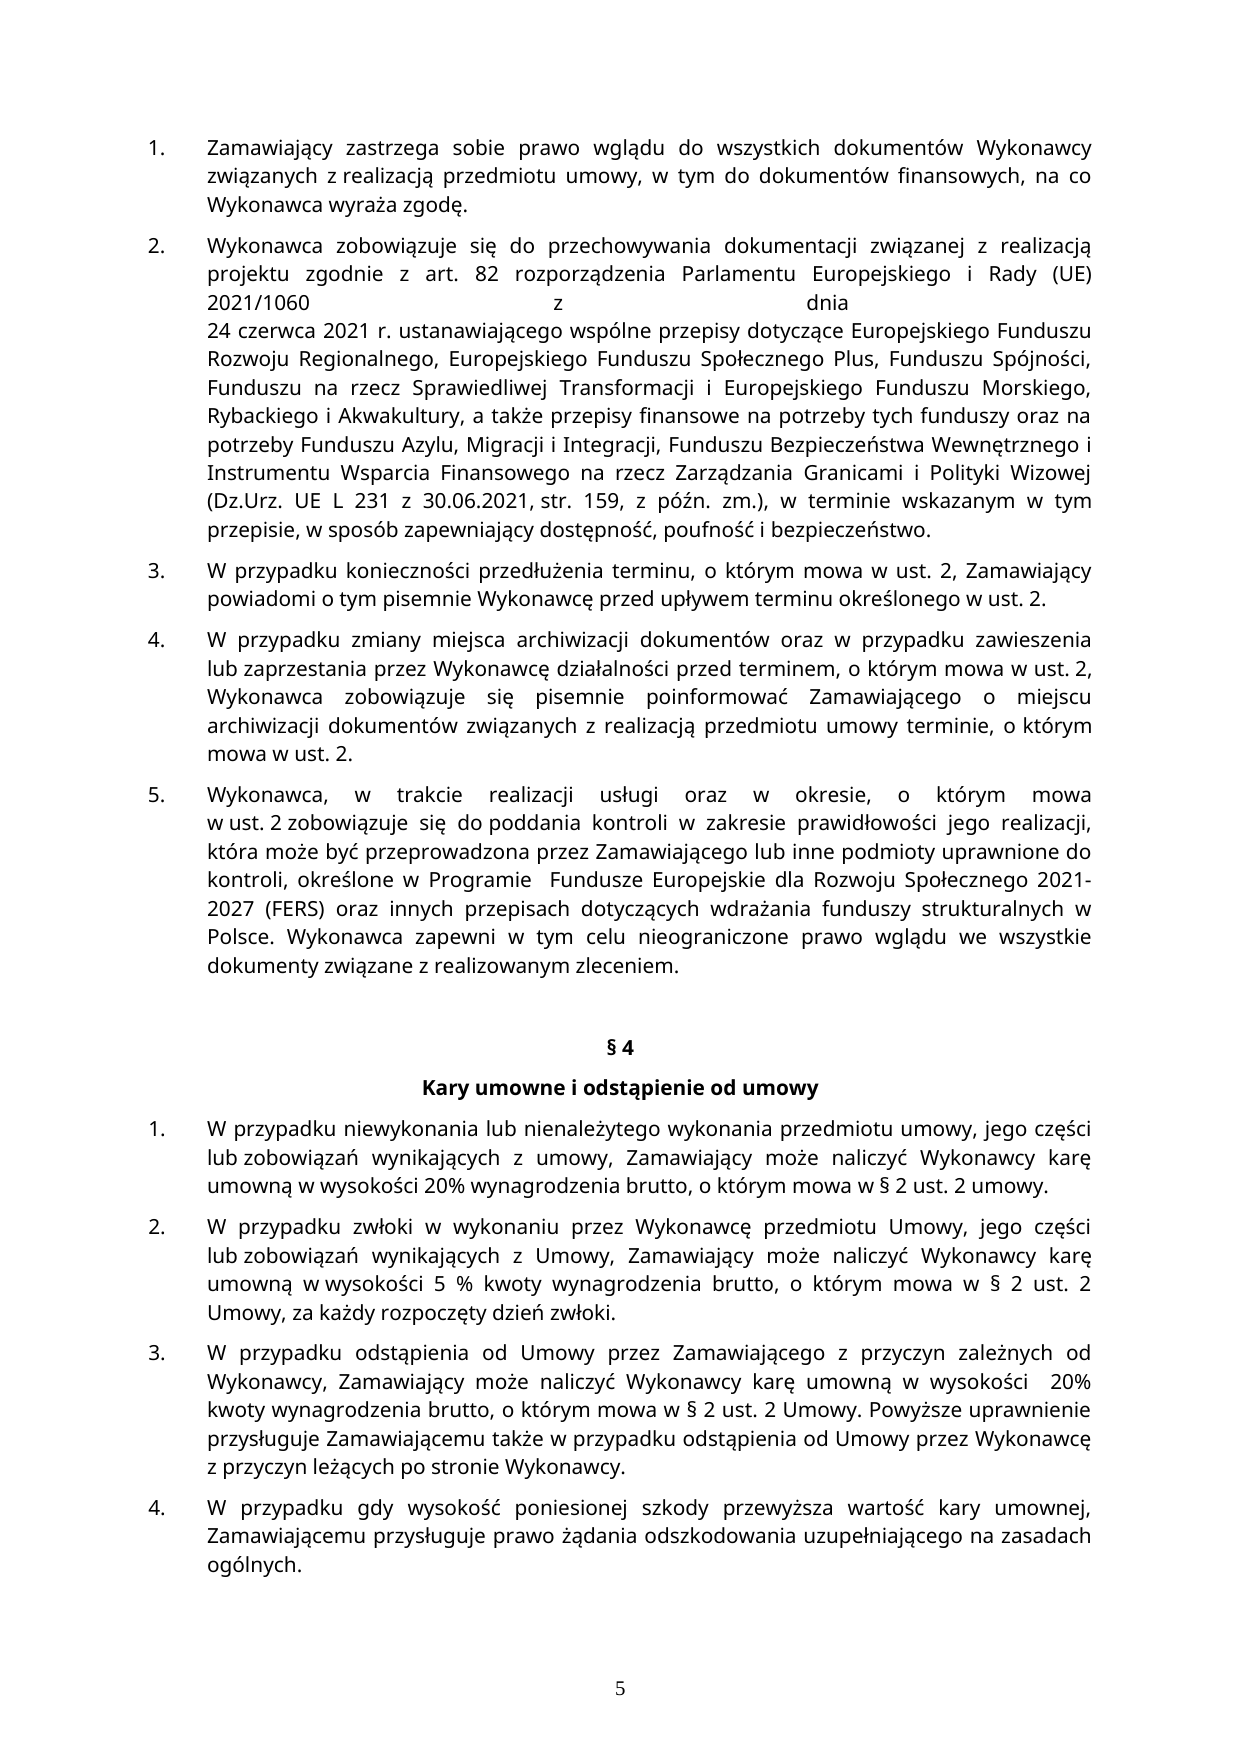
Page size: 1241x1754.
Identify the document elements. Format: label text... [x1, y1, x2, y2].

text Kary umowne i odstąpienie od umowy [148, 1073, 1092, 1102]
list W przypadku konieczności przedłużenia terminu, o którym mowa w ust. 2, Zamawiający powiadomi o tym pisemnie Wykonawcę przed upływem terminu określonego w ust. 2. [148, 556, 1092, 613]
list Wykonawca zobowiązuje się do przechowywania dokumentacji związanej z realizacją projektu zgodnie z art. 82 rozporządzenia Parlamentu Europejskiego i Rady (UE) 2021/1060 z dnia 24 czerwca 2021 r. ustanawiającego wspólne przepisy dotyczące Europejskiego Funduszu Rozwoju Regionalnego, Europejskiego Funduszu Społecznego Plus, Funduszu Spójności, Funduszu na rzecz Sprawiedliwej Transformacji i Europejskiego Funduszu Morskiego, Rybackiego i Akwakultury, a także przepisy finansowe na potrzeby tych funduszy oraz na potrzeby Funduszu Azylu, Migracji i Integracji, Funduszu Bezpieczeństwa Wewnętrznego i Instrumentu Wsparcia Finansowego na rzecz Zarządzania Granicami i Polityki Wizowej (Dz.Urz. UE L 231 z 30.06.2021, str. 159, z późn. zm.), w terminie wskazanym w tym przepisie, w sposób zapewniający dostępność, poufność i bezpieczeństwo. [148, 231, 1092, 543]
list W przypadku zwłoki w wykonaniu przez Wykonawcę przedmiotu Umowy, jego części lub zobowiązań wynikających z Umowy, Zamawiający może naliczyć Wykonawcy karę umowną w wysokości 5 % kwoty wynagrodzenia brutto, o którym mowa w § 2 ust. 2 Umowy, za każdy rozpoczęty dzień zwłoki. [148, 1212, 1092, 1326]
list Wykonawca, w trakcie realizacji usługi oraz w okresie, o którym mowa w ust. 2 zobowiązuje się do poddania kontroli w zakresie prawidłowości jego realizacji, która może być przeprowadzona przez Zamawiającego lub inne podmioty uprawnione do kontroli, określone w Programie Fundusze Europejskie dla Rozwoju Społecznego 2021-2027 (FERS) oraz innych przepisach dotyczących wdrażania funduszy strukturalnych w Polsce. Wykonawca zapewni w tym celu nieograniczone prawo wglądu we wszystkie dokumenty związane z realizowanym zleceniem. [148, 780, 1092, 979]
list W przypadku niewykonania lub nienależytego wykonania przedmiotu umowy, jego części lub zobowiązań wynikających z umowy, Zamawiający może naliczyć Wykonawcy karę umowną w wysokości 20% wynagrodzenia brutto, o którym mowa w § 2 ust. 2 umowy. [148, 1114, 1092, 1200]
list W przypadku zmiany miejsca archiwizacji dokumentów oraz w przypadku zawieszenia lub zaprzestania przez Wykonawcę działalności przed terminem, o którym mowa w ust. 2, Wykonawca zobowiązuje się pisemnie poinformować Zamawiającego o miejscu archiwizacji dokumentów związanych z realizacją przedmiotu umowy terminie, o którym mowa w ust. 2. [148, 625, 1092, 768]
list W przypadku odstąpienia od Umowy przez Zamawiającego z przyczyn zależnych od Wykonawcy, Zamawiający może naliczyć Wykonawcy karę umowną w wysokości 20% kwoty wynagrodzenia brutto, o którym mowa w § 2 ust. 2 Umowy. Powyższe uprawnienie przysługuje Zamawiającemu także w przypadku odstąpienia od Umowy przez Wykonawcę z przyczyn leżących po stronie Wykonawcy. [148, 1338, 1092, 1481]
text § 4 [148, 1033, 1092, 1061]
list Zamawiający zastrzega sobie prawo wglądu do wszystkich dokumentów Wykonawcy związanych z realizacją przedmiotu umowy, w tym do dokumentów finansowych, na co Wykonawca wyraża zgodę. [148, 133, 1092, 218]
list W przypadku gdy wysokość poniesionej szkody przewyższa wartość kary umownej, Zamawiającemu przysługuje prawo żądania odszkodowania uzupełniającego na zasadach ogólnych. [148, 1493, 1092, 1578]
